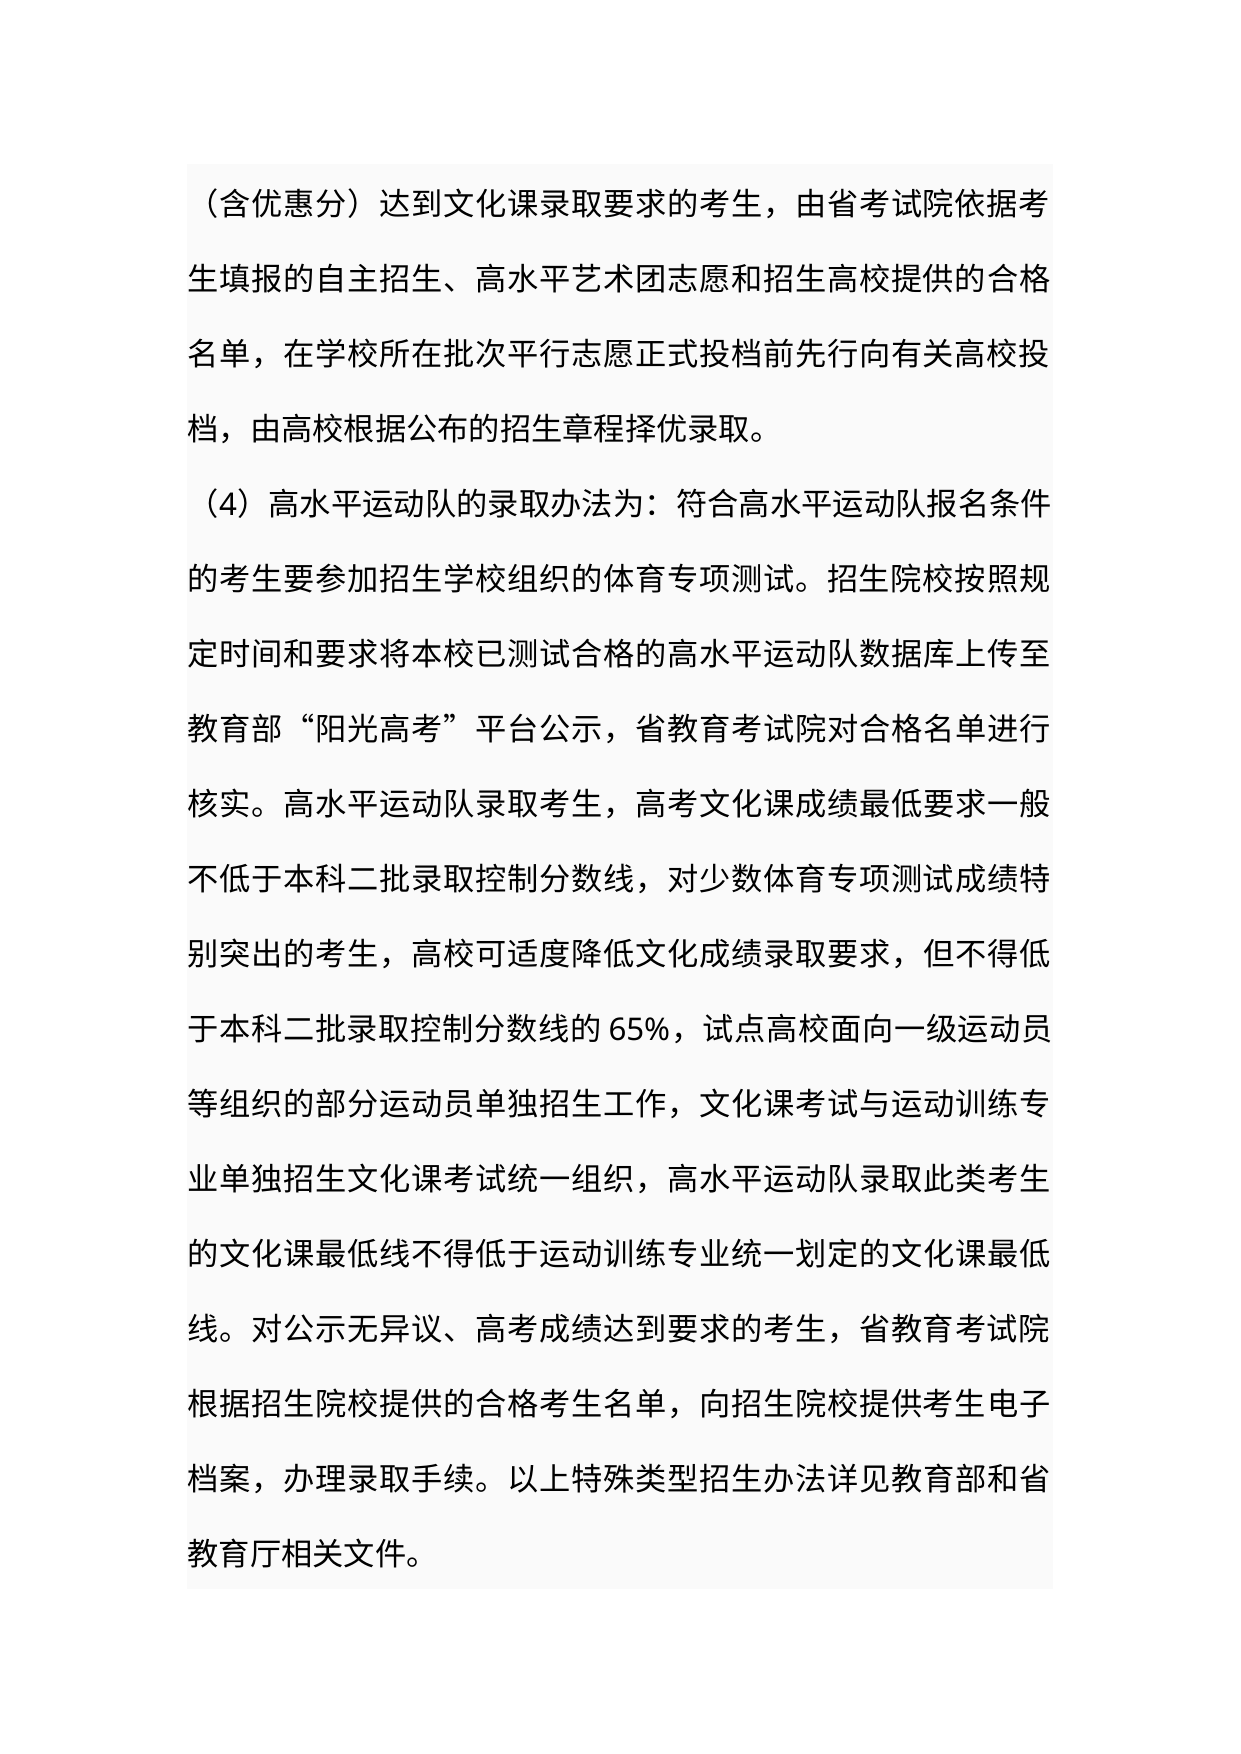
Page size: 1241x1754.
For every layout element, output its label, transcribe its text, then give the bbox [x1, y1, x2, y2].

text （4）高水平运动队的录取办法为：符合高水平运动队报名条件的考生要参加招生学校组织的体育专项测试。招生院校按照规定时间和要求将本校已测试合格的高水平运动队数据库上传至教育部“阳光高考”平台公示，省教育考试院对合格名单进行核实。高水平运动队录取考生，高考文化课成绩最低要求一般不低于本科二批录取控制分数线，对少数体育专项测试成绩特别突出的考生，高校可适度降低文化成绩录取要求，但不得低于本科二批录取控制分数线的65%，试点高校面向一级运动员等组织的部分运动员单独招生工作，文化课考试与运动训练专业单独招生文化课考试统一组织，高水平运动队录取此类考生的文化课最低线不得低于运动训练专业统一划定的文化课最低线。对公示无异议、高考成绩达到要求的考生，省教育考试院根据招生院校提供的合格考生名单，向招生院校提供考生电子档案，办理录取手续。以上特殊类型招生办法详见教育部和省教育厅相关文件。 [187, 464, 1053, 1589]
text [187, 164, 1053, 464]
